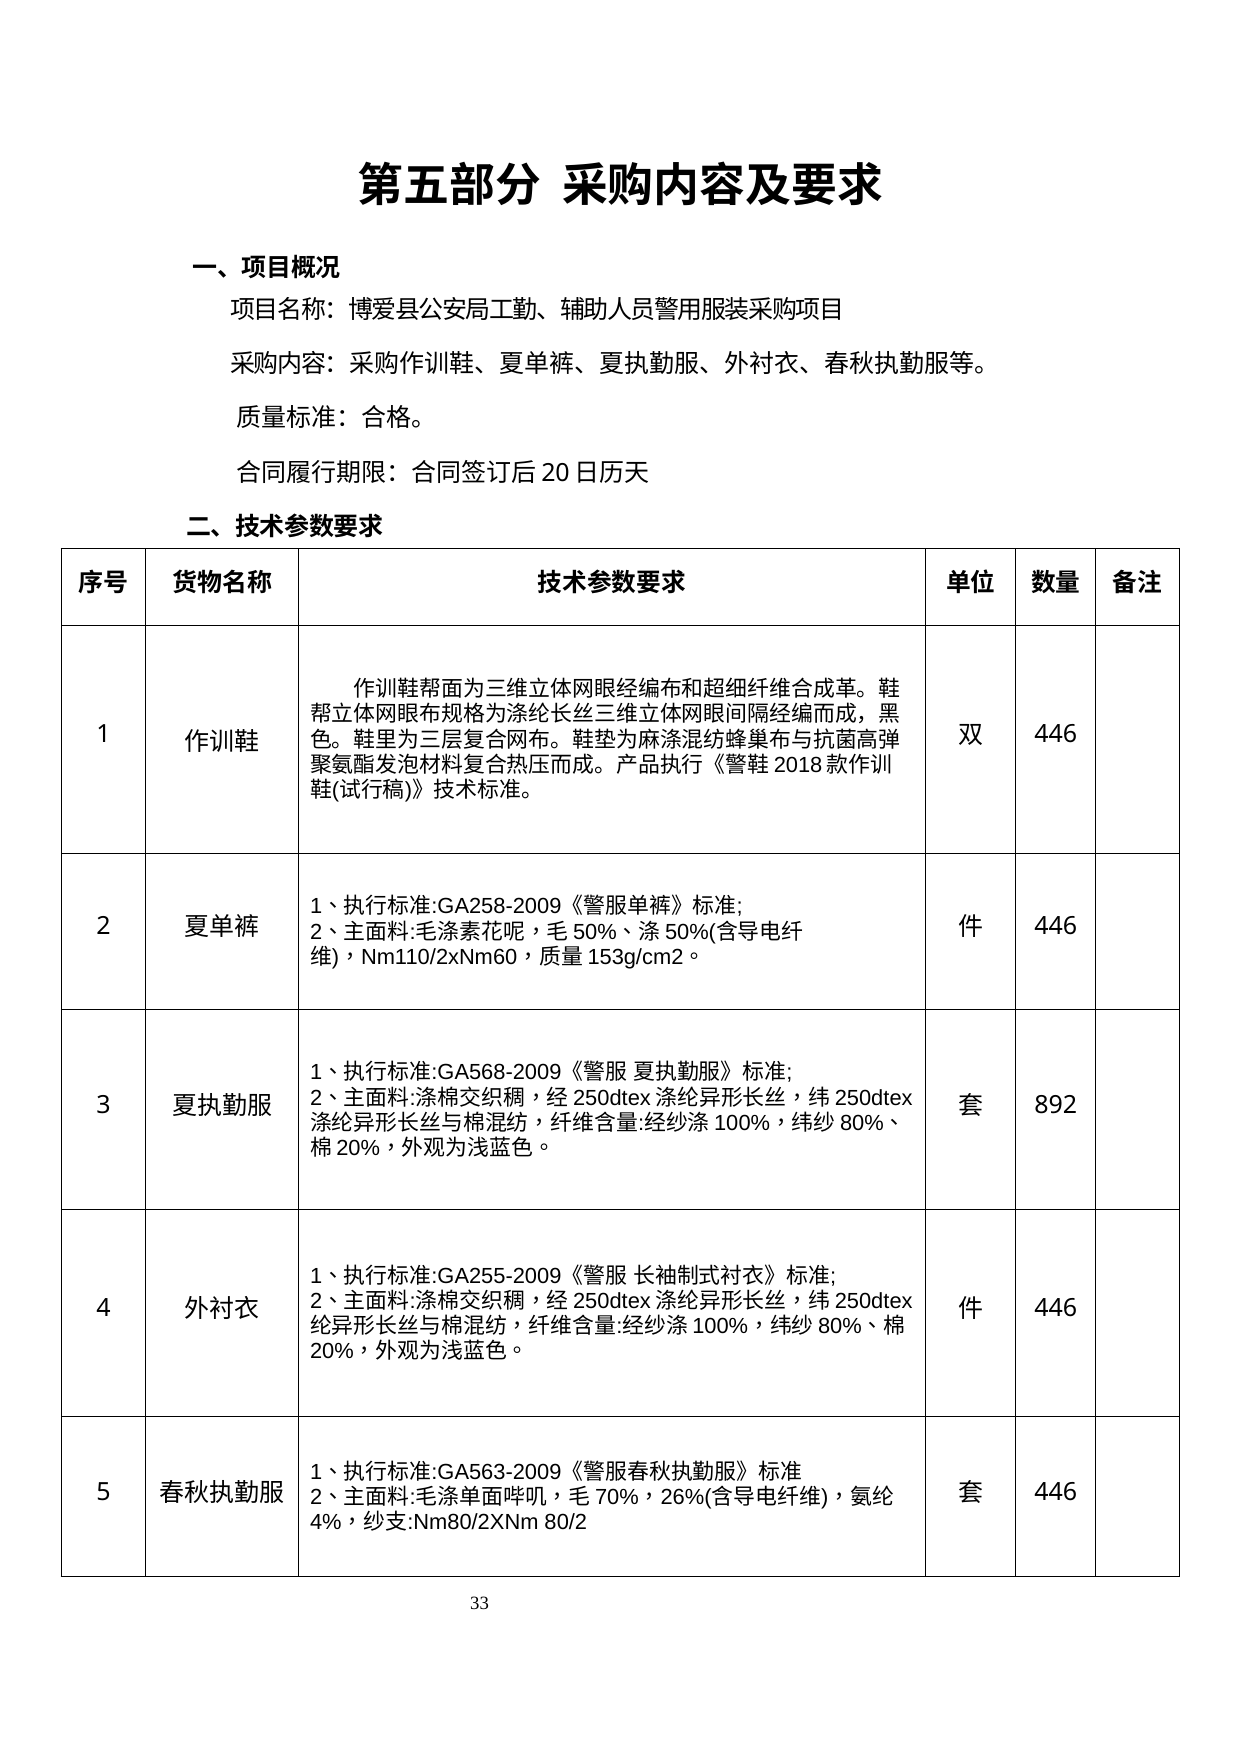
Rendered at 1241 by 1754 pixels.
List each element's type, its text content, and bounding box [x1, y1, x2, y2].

table_cell 446 [1016, 626, 1095, 852]
subtitle 第五部分 采购内容及要求 [186, 148, 1054, 215]
table_cell 夏执勤服 [146, 1010, 298, 1209]
table_cell 1、执行标准:GA255-2009《警服 长袖制式衬衣》标准; 2、主面料:涤棉交织稠，经250dtex涤纶异形长丝，纬250dtex纶异形长丝与棉混纺，纤维含量:经纱涤100%，纬纱80%、棉20%，外观为浅蓝色。 [299, 1210, 925, 1416]
table_cell [1096, 1417, 1179, 1576]
table_cell 446 [1016, 1417, 1095, 1576]
table_cell 446 [1016, 854, 1095, 1009]
table_cell 套 [926, 1417, 1015, 1576]
table_cell 作训鞋帮面为三维立体网眼经编布和超细纤维合成革。鞋帮立体网眼布规格为涤纶长丝三维立体网眼间隔经编而成，黑色。鞋里为三层复合网布。鞋垫为麻涤混纺蜂巢布与抗菌高弹聚氨酯发泡材料复合热压而成。产品执行《警鞋2018款作训鞋(试行稿)》技术标准。 [299, 626, 925, 852]
table_cell 1、执行标准:GA568-2009《警服 夏执勤服》标准; 2、主面料:涤棉交织稠，经250dtex涤纶异形长丝，纬250dtex涤纶异形长丝与棉混纺，纤维含量:经纱涤100%，纬纱80%、棉20%，外观为浅蓝色。 [299, 1010, 925, 1209]
table_header 单位 [926, 549, 1015, 625]
text 质量标准：合格。 [186, 398, 1054, 434]
table_cell [1096, 1210, 1179, 1416]
table_cell 1、执行标准:GA563-2009《警服春秋执勤服》标准 2、主面料:毛涤单面哔叽，毛70%，26%(含导电纤维)，氨纶4%，纱支:Nm80/2XNm 80/2 [299, 1417, 925, 1576]
table_header 货物名称 [146, 549, 298, 625]
text 采购内容：采购作训鞋、夏单裤、夏执勤服、外衬衣、春秋执勤服等。 [186, 343, 1054, 380]
table_header 备注 [1096, 549, 1179, 625]
table_cell 5 [62, 1417, 145, 1576]
text 一、项目概况 [186, 248, 1054, 284]
table_cell 2 [62, 854, 145, 1009]
table_cell 4 [62, 1210, 145, 1416]
table_cell 春秋执勤服 [146, 1417, 298, 1576]
table_header 序号 [62, 549, 145, 625]
table_cell 夏单裤 [146, 854, 298, 1009]
table_cell 套 [926, 1010, 1015, 1209]
table_cell 作训鞋 [146, 626, 298, 852]
table_cell 双 [926, 626, 1015, 852]
table_cell [1096, 1010, 1179, 1209]
table_cell 件 [926, 1210, 1015, 1416]
text 合同履行期限：合同签订后20日历天 [186, 452, 1054, 488]
table_header 技术参数要求 [299, 549, 925, 625]
table_cell [1096, 626, 1179, 852]
table_cell 件 [926, 854, 1015, 1009]
table_header 数量 [1016, 549, 1095, 625]
table_cell 3 [62, 1010, 145, 1209]
text 项目名称：博爱县公安局工勤、辅助人员警用服装采购项目 [186, 289, 1054, 325]
text 二、技术参数要求 [186, 507, 1054, 543]
table_cell [1096, 854, 1179, 1009]
table_cell 外衬衣 [146, 1210, 298, 1416]
table_cell 892 [1016, 1010, 1095, 1209]
table_cell 1、执行标准:GA258-2009《警服单裤》标准; 2、主面料:毛涤素花呢，毛50%、涤50%(含导电纤维)，Nm110/2xNm60，质量153g/cm2。 [299, 854, 925, 1009]
table_cell 1 [62, 626, 145, 852]
table_cell 446 [1016, 1210, 1095, 1416]
